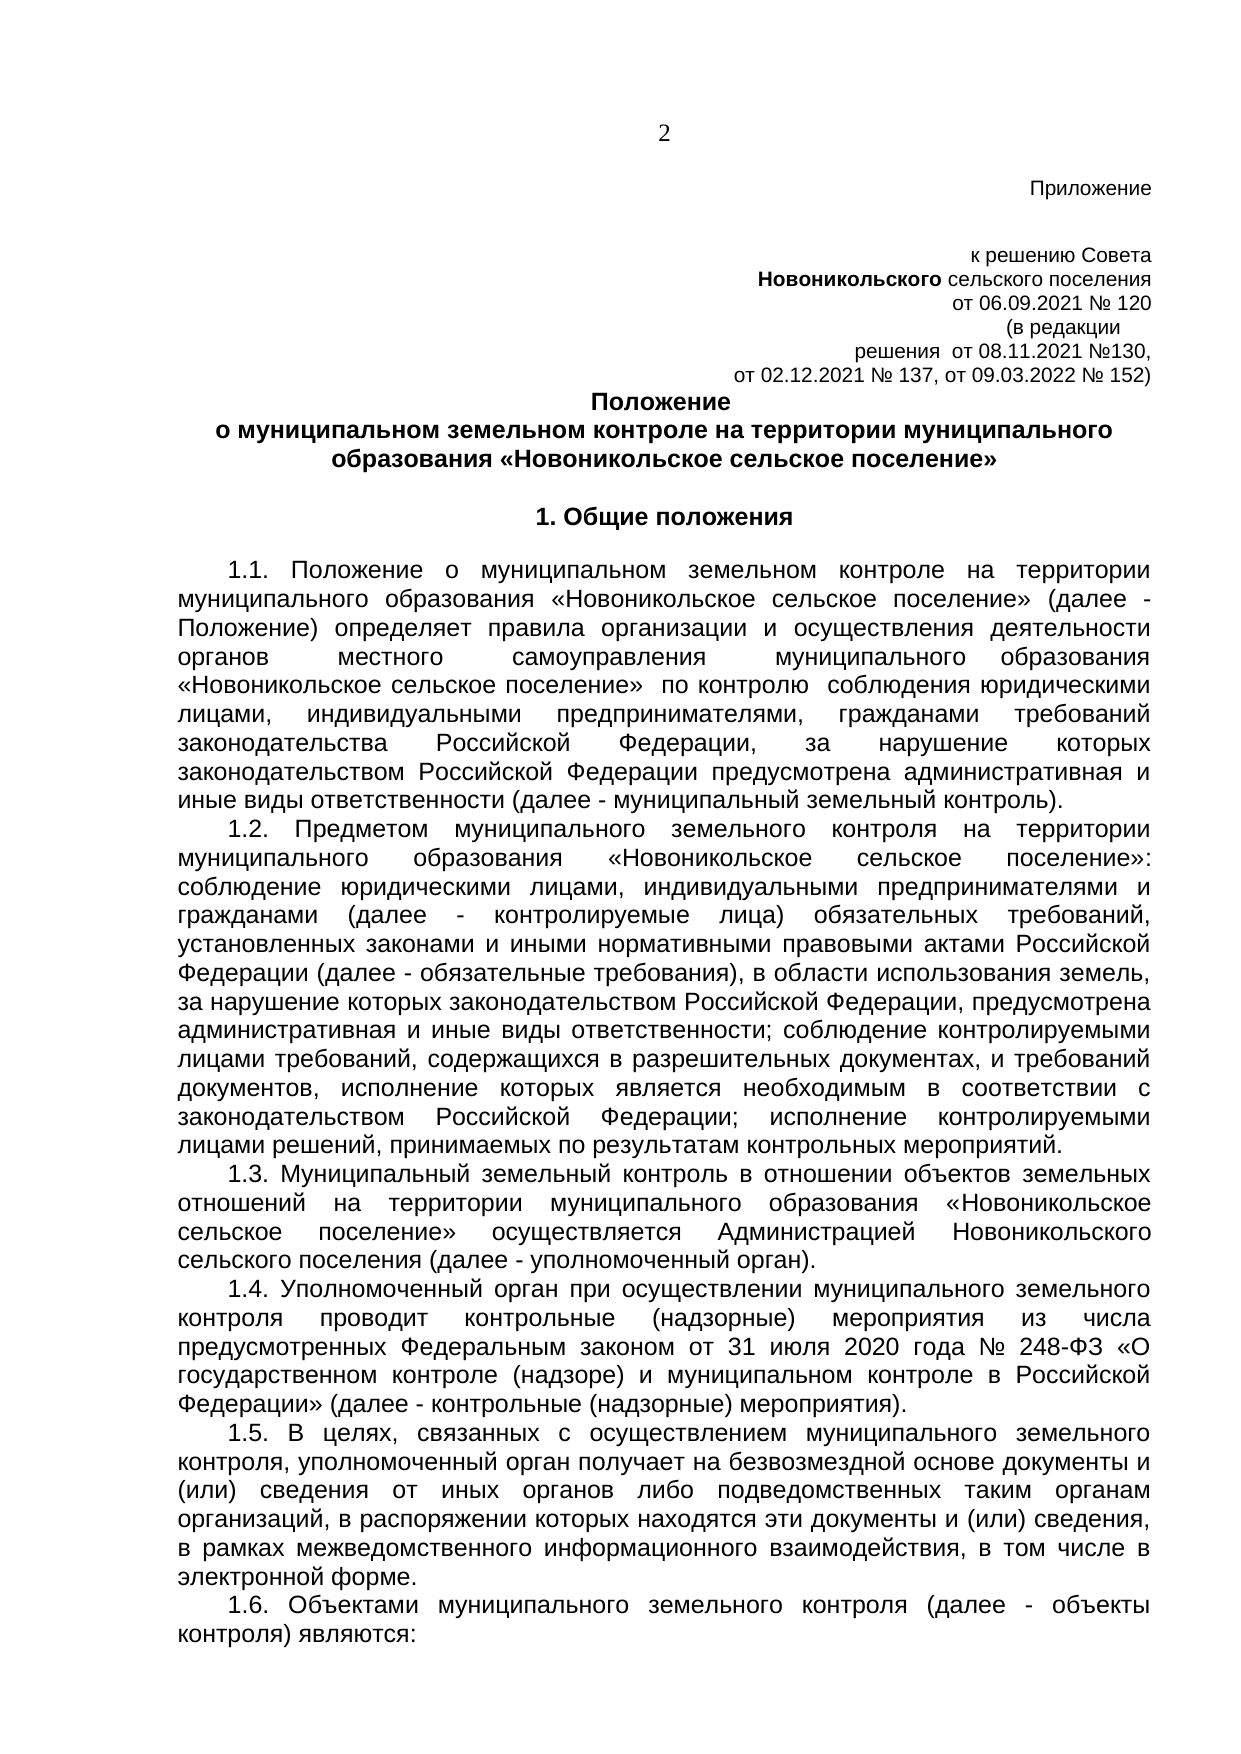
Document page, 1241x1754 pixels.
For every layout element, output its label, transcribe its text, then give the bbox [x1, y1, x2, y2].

subtitle 1. Общие положения [177, 501, 1152, 530]
text 1.3. Муниципальный земельный контроль в отношении объектов земельных отношений на территории муниципального образования «Новоникольское сельское поселение» осуществляется Администрацией Новоникольского сельского поселения (далее - уполномоченный орган). [177, 1159, 1152, 1274]
subtitle к решению Совета [177, 243, 1152, 267]
text 1.6. Объектами муниципального земельного контроля (далее - объекты контроля) являются: [177, 1590, 1152, 1648]
text 1.4. Уполномоченный орган при осуществлении муниципального земельного контроля проводит контрольные (надзорные) мероприятия из числа предусмотренных Федеральным законом от 31 июля 2020 года № 248-ФЗ «О государственном контроле (надзоре) и муниципальном контроле в Российской Федерации» (далее - контрольные (надзорные) мероприятия). [177, 1274, 1152, 1418]
text 1.5. В целях, связанных с осуществлением муниципального земельного контроля, уполномоченный орган получает на безвозмездной основе документы и (или) сведения от иных органов либо подведомственных таким органам организаций, в распоряжении которых находятся эти документы и (или) сведения, в рамках межведомственного информационного взаимодействия, в том числе в электронной форме. [177, 1418, 1152, 1590]
text (в редакции [177, 314, 1152, 338]
subtitle от 06.09.2021 № 120 [177, 291, 1152, 314]
text решения от 08.11.2021 №130, от 02.12.2021 № 137, от 09.03.2022 № 152) [177, 338, 1152, 386]
subtitle Новоникольского сельского поселения [177, 267, 1152, 291]
text 1.1. Положение о муниципальном земельном контроле на территории муниципального образования «Новоникольское сельское поселение» (далее - Положение) определяет правила организации и осуществления деятельности органов местного самоуправления муниципального образования «Новоникольское сельское поселение» по контролю соблюдения юридическими лицами, индивидуальными предпринимателями, гражданами требований законодательства Российской Федерации, за нарушение которых законодательством Российской Федерации предусмотрена административная и иные виды ответственности (далее - муниципальный земельный контроль). [177, 555, 1152, 814]
text о муниципальном земельном контроле на территории муниципального образования «Новоникольское сельское поселение» [177, 415, 1152, 473]
subtitle Приложение [177, 176, 1152, 243]
text Положение [177, 386, 1152, 415]
text 1.2. Предметом муниципального земельного контроля на территории муниципального образования «Новоникольское сельское поселение»: соблюдение юридическими лицами, индивидуальными предпринимателями и гражданами (далее - контролируемые лица) обязательных требований, установленных законами и иными нормативными правовыми актами Российской Федерации (далее - обязательные требования), в области использования земель, за нарушение которых законодательством Российской Федерации, предусмотрена административная и иные виды ответственности; соблюдение контролируемыми лицами требований, содержащихся в разрешительных документах, и требований документов, исполнение которых является необходимым в соответствии с законодательством Российской Федерации; исполнение контролируемыми лицами решений, принимаемых по результатам контрольных мероприятий. [177, 814, 1152, 1159]
